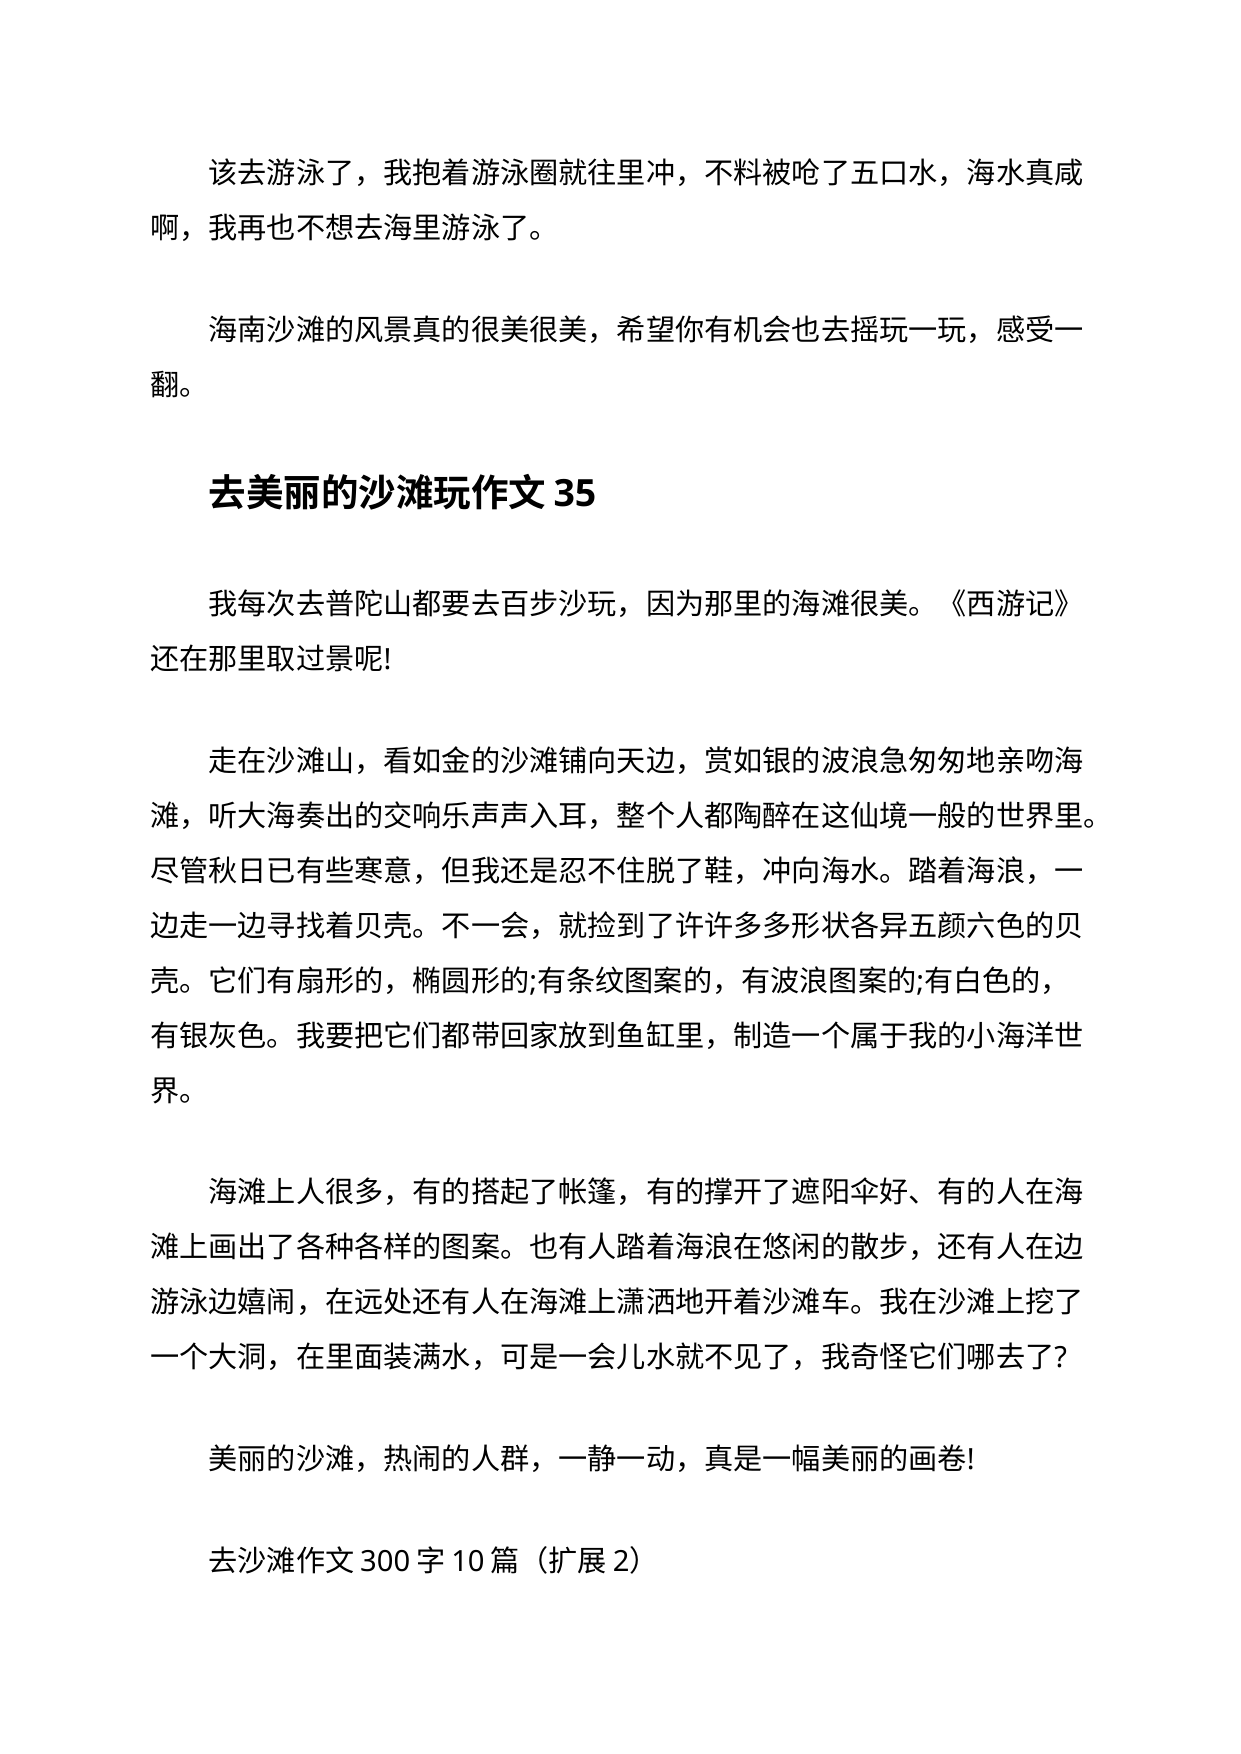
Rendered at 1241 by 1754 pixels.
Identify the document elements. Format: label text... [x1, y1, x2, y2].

text 我每次去普陀山都要去百步沙玩，因为那里的海滩很美。《西游记》还在那里取过景呢! [150, 581, 1090, 678]
text 海南沙滩的风景真的很美很美，希望你有机会也去摇玩一玩，感受一翻。 [150, 307, 1090, 404]
text 美丽的沙滩，热闹的人群，一静一动，真是一幅美丽的画卷! [150, 1436, 1090, 1478]
text 海滩上人很多，有的搭起了帐篷，有的撑开了遮阳伞好、有的人在海滩上画出了各种各样的图案。也有人踏着海浪在悠闲的散步，还有人在边游泳边嬉闹，在远处还有人在海滩上潇洒地开着沙滩车。我在沙滩上挖了一个大洞，在里面装满水，可是一会儿水就不见了，我奇怪它们哪去了? [150, 1169, 1090, 1376]
text 该去游泳了，我抱着游泳圈就往里冲，不料被呛了五口水，海水真咸啊，我再也不想去海里游泳了。 [150, 150, 1090, 247]
text 去美丽的沙滩玩作文35 [150, 463, 1090, 518]
text 走在沙滩山，看如金的沙滩铺向天边，赏如银的波浪急匆匆地亲吻海滩，听大海奏出的交响乐声声入耳，整个人都陶醉在这仙境一般的世界里。尽管秋日已有些寒意，但我还是忍不住脱了鞋，冲向海水。踏着海浪，一边走一边寻找着贝壳。不一会，就捡到了许许多多形状各异五颜六色的贝壳。它们有扇形的，椭圆形的;有条纹图案的，有波浪图案的;有白色的，有银灰色。我要把它们都带回家放到鱼缸里，制造一个属于我的小海洋世界。 [150, 738, 1090, 1109]
text 去沙滩作文300字10篇（扩展2） [150, 1538, 1090, 1580]
